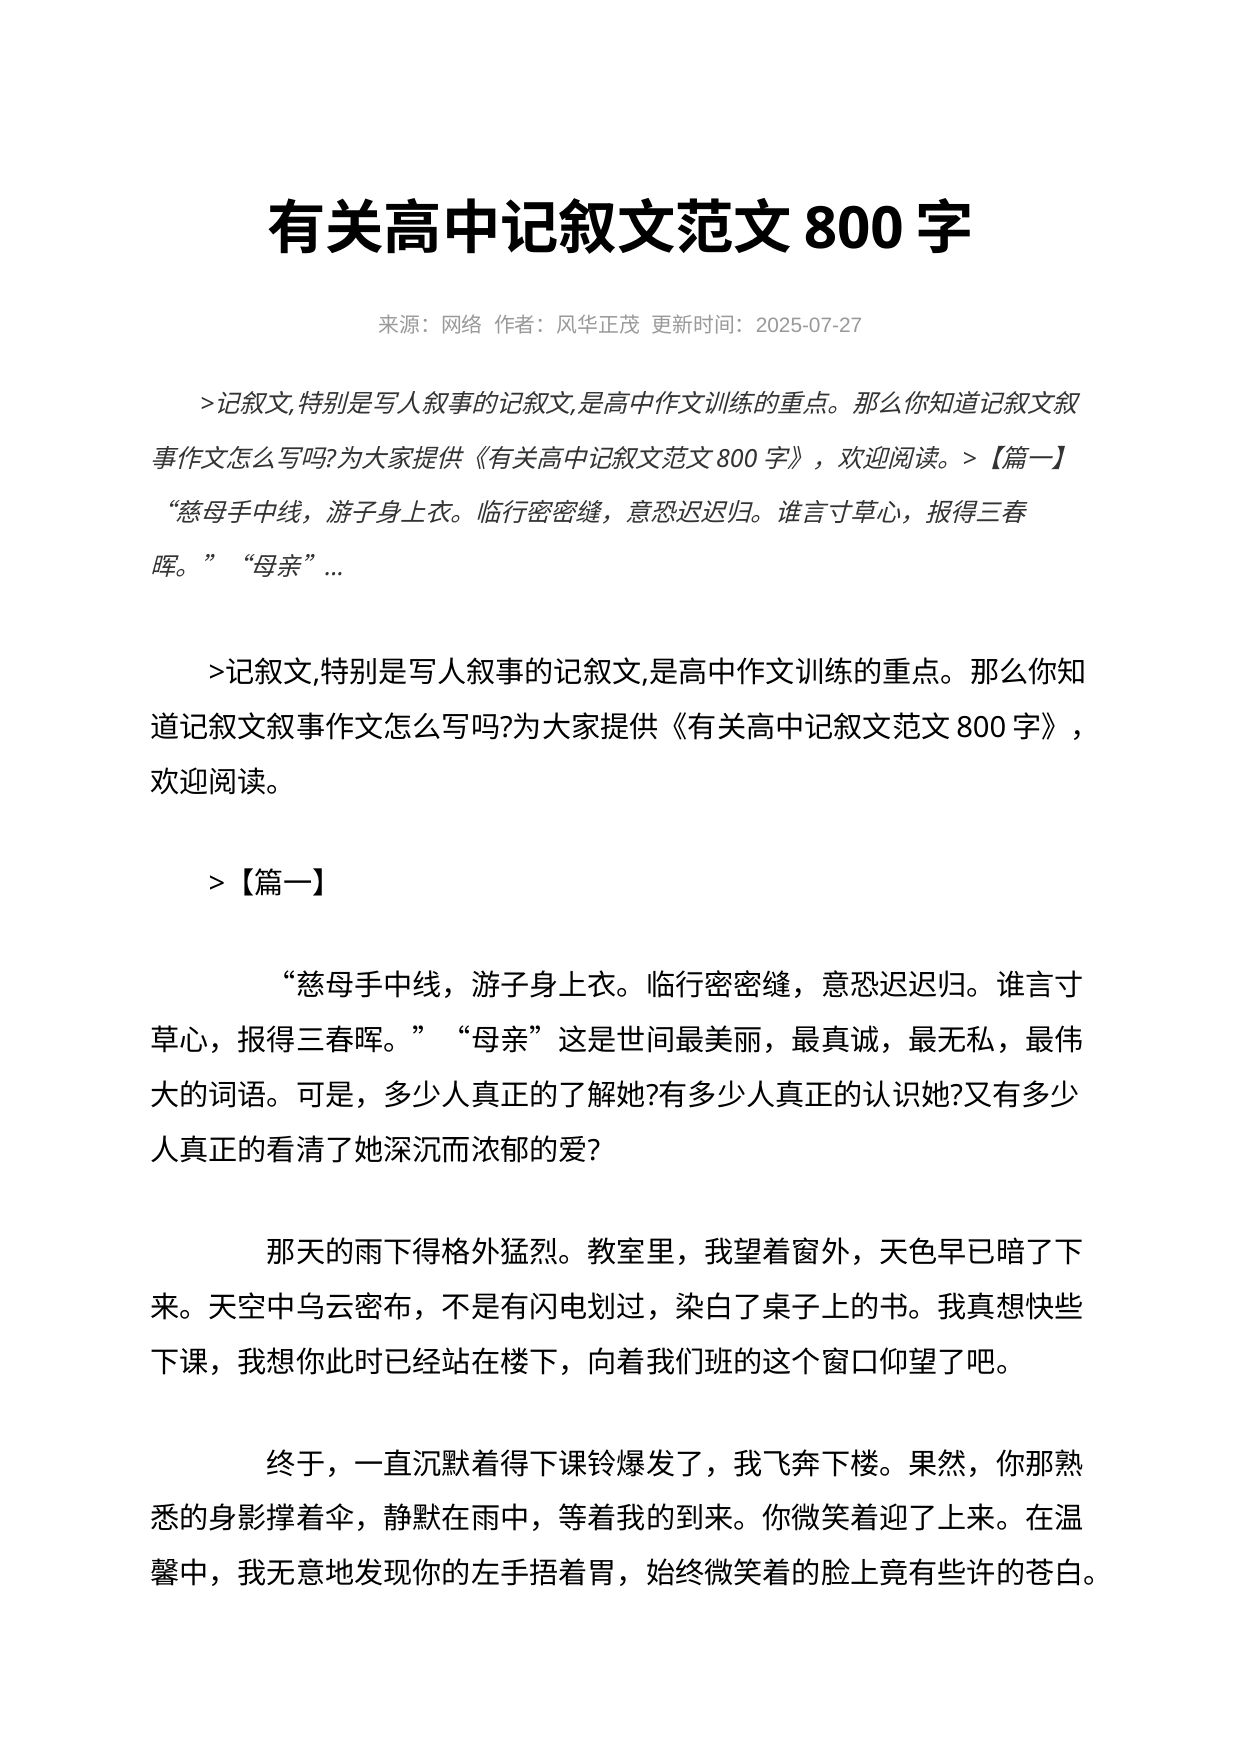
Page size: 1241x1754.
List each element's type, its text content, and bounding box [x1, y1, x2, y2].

text >【篇一】 [150, 860, 1090, 902]
text “慈母手中线，游子身上衣。临行密密缝，意恐迟迟归。谁言寸草心，报得三春晖。”“母亲”这是世间最美丽，最真诚，最无私，最伟大的词语。可是，多少人真正的了解她?有多少人真正的认识她?又有多少人真正的看清了她深沉而浓郁的爱? [150, 962, 1090, 1169]
text >记叙文,特别是写人叙事的记叙文,是高中作文训练的重点。那么你知道记叙文叙事作文怎么写吗?为大家提供《有关高中记叙文范文800字》，欢迎阅读。 [150, 648, 1090, 800]
text 来源：网络 作者：风华正茂 更新时间：2025-07-27 [150, 313, 1090, 337]
text >记叙文,特别是写人叙事的记叙文,是高中作文训练的重点。那么你知道记叙文叙事作文怎么写吗?为大家提供《有关高中记叙文范文800字》，欢迎阅读。>【篇一】 “慈母手中线，游子身上衣。临行密密缝，意恐迟迟归。谁言寸草心，报得三春晖。”“母亲”... [150, 384, 1090, 583]
text 那天的雨下得格外猛烈。教室里，我望着窗外，天色早已暗了下来。天空中乌云密布，不是有闪电划过，染白了桌子上的书。我真想快些下课，我想你此时已经站在楼下，向着我们班的这个窗口仰望了吧。 [150, 1229, 1090, 1381]
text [150, 1440, 1090, 1592]
subtitle 有关高中记叙文范文800字 [150, 181, 1090, 266]
